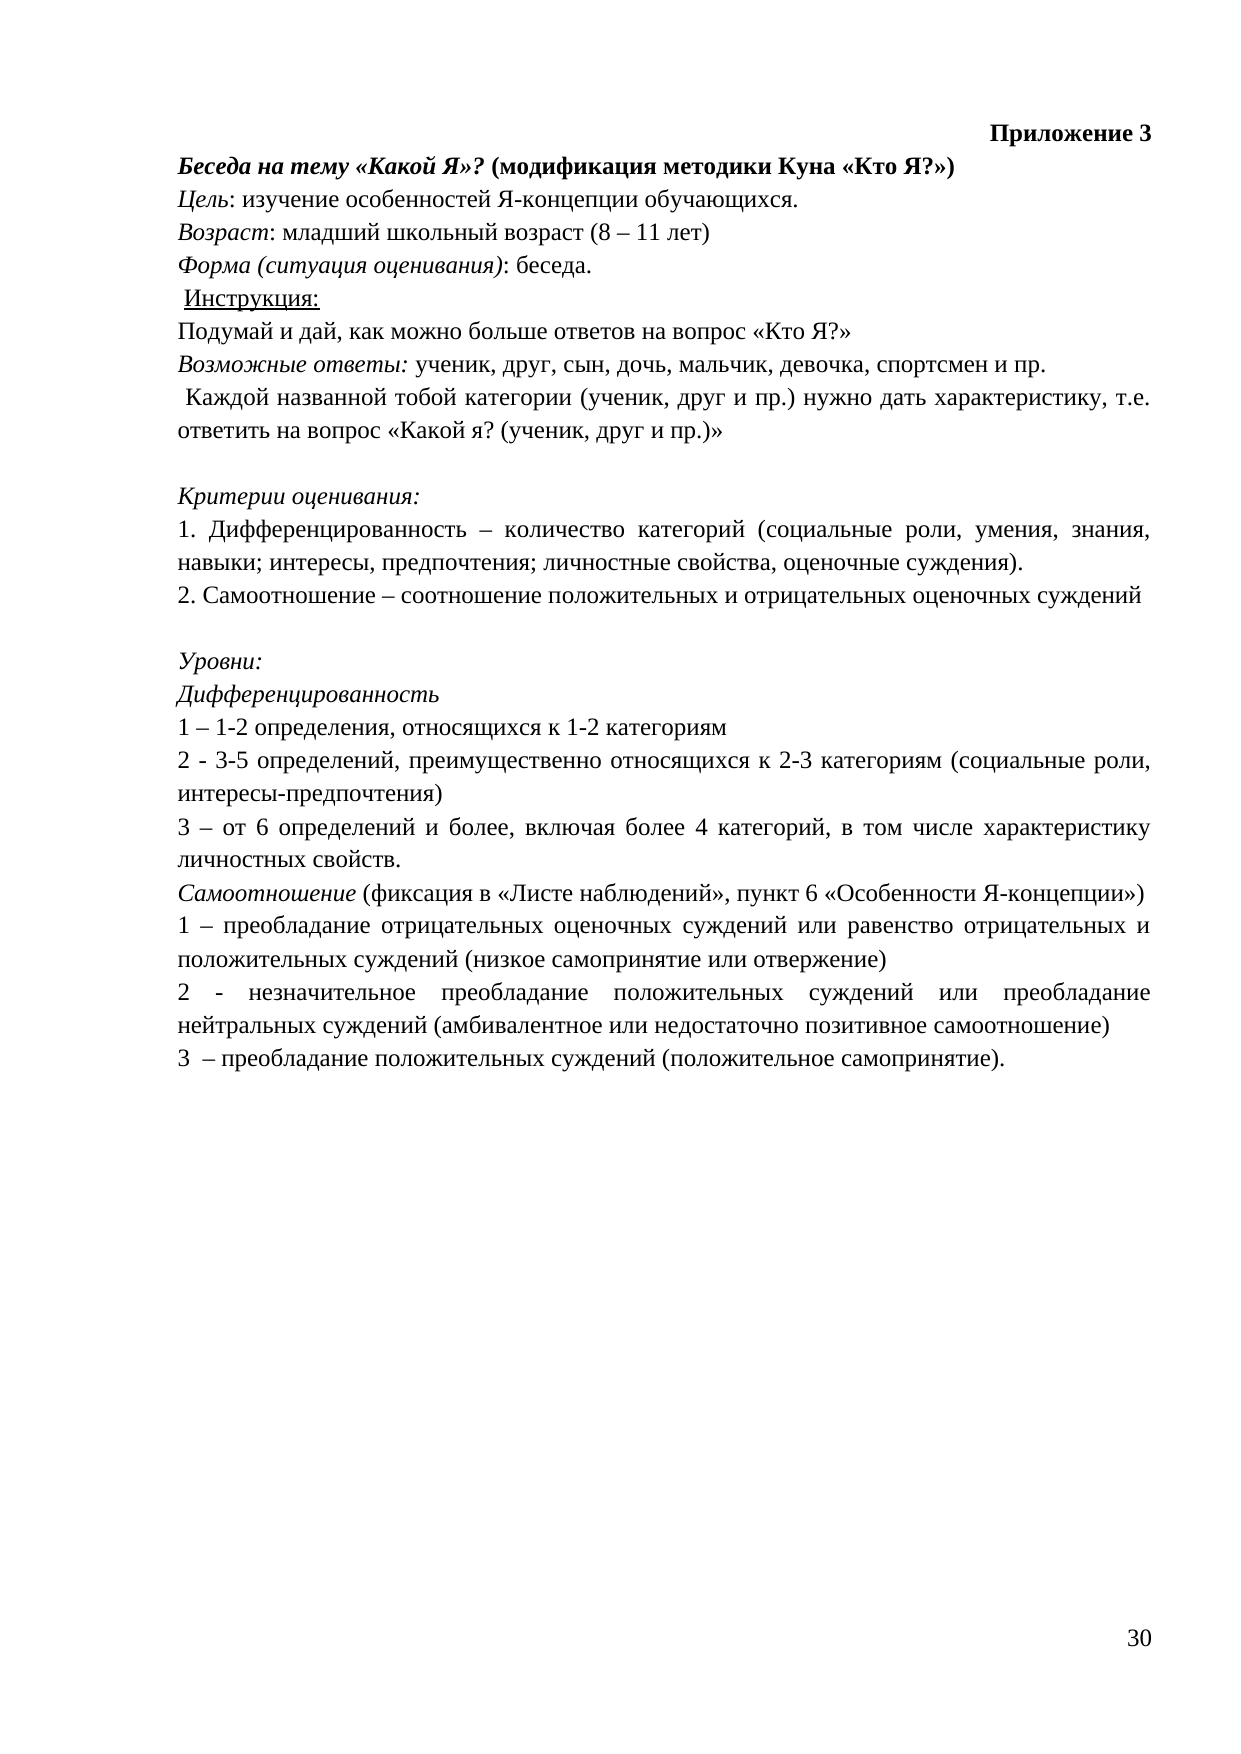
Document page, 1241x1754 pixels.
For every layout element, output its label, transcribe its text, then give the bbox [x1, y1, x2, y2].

text 2 - незначительное преобладание положительных суждений или преобладание нейтральных суждений (амбивалентное или недостаточно позитивное самоотношение) [177, 977, 1152, 1038]
text 1. Дифференцированность – количество категорий (социальные роли, умения, знания, навыки; интересы, предпочтения; личностные свойства, оценочные суждения). [177, 514, 1152, 576]
text Каждой названной тобой категории (ученик, друг и пр.) нужно дать характеристику, т.е. ответить на вопрос «Какой я? (ученик, друг и пр.)» [177, 382, 1152, 444]
text Инструкция: [177, 283, 1152, 312]
text Приложение 3 [177, 118, 1152, 147]
text Подумай и дай, как можно больше ответов на вопрос «Кто Я?» [177, 316, 1152, 345]
text 2. Самоотношение – соотношение положительных и отрицательных оценочных суждений [177, 580, 1152, 609]
text 2 - 3-5 определений, преимущественно относящихся к 2-3 категориям (социальные роли, интересы-предпочтения) [177, 746, 1152, 807]
text Цель: изучение особенностей Я-концепции обучающихся. [177, 184, 1152, 213]
text 3 – преобладание положительных суждений (положительное самопринятие). [177, 1043, 1152, 1071]
text Возраст: младший школьный возраст (8 – 11 лет) [177, 217, 1152, 246]
text Форма (ситуация оценивания): беседа. [177, 250, 1152, 279]
text Уровни: [177, 646, 1152, 675]
text Дифференцированность [177, 679, 1152, 708]
text Критерии оценивания: [177, 481, 1152, 510]
text 1 – преобладание отрицательных оценочных суждений или равенство отрицательных и положительных суждений (низкое самопринятие или отвержение) [177, 911, 1152, 972]
text Беседа на тему «Какой Я»? (модификация методики Куна «Кто Я?») [177, 151, 1152, 180]
text Возможные ответы: ученик, друг, сын, дочь, мальчик, девочка, спортсмен и пр. [177, 349, 1152, 378]
text 1 – 1-2 определения, относящихся к 1-2 категориям [177, 712, 1152, 741]
text 3 – от 6 определений и более, включая более 4 категорий, в том числе характеристику личностных свойств. [177, 812, 1152, 873]
text Самоотношение (фиксация в «Листе наблюдений», пункт 6 «Особенности Я-концепции») [177, 878, 1152, 906]
